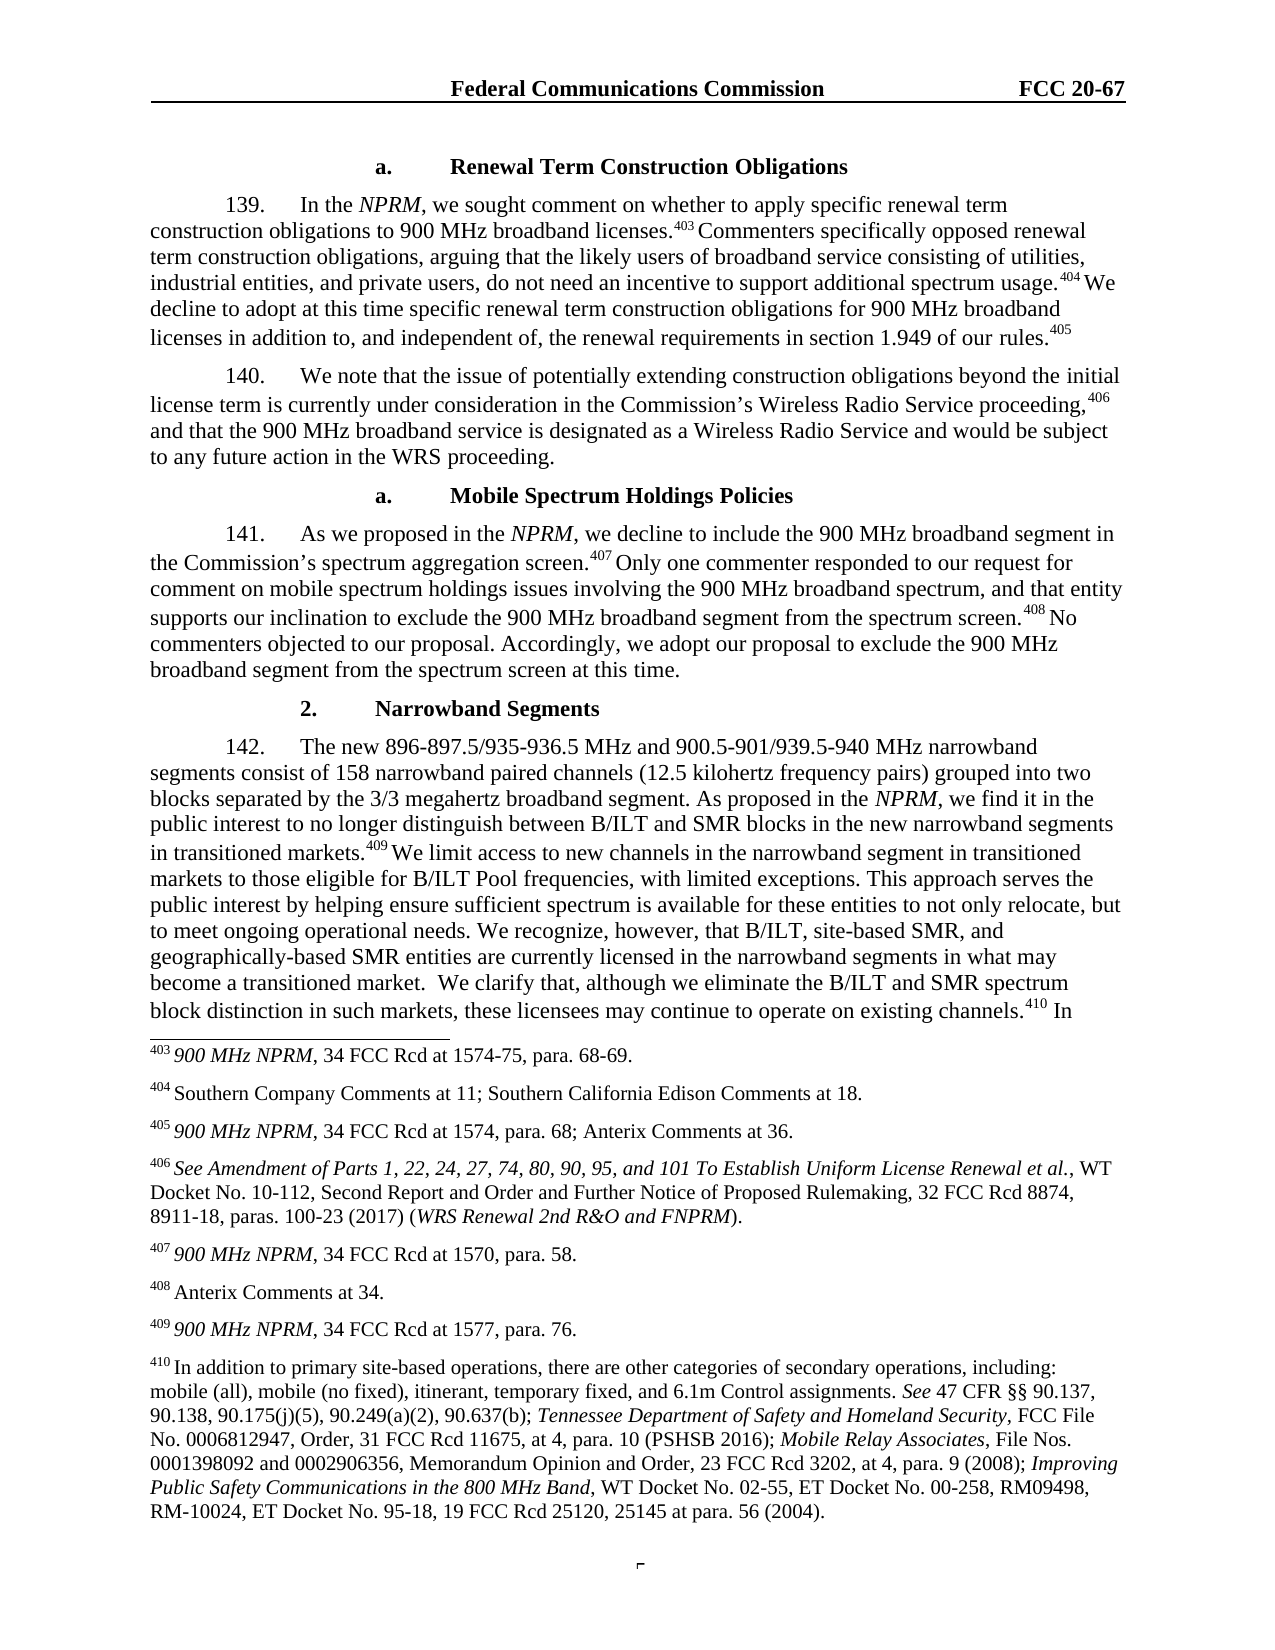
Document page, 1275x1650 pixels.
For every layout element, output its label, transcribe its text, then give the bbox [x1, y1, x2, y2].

text 409 900 MHz NPRM, 34 FCC Rcd at 1577, para. 76. [150, 1316, 1137, 1341]
list In the NPRM, we sought comment on whether to apply specific renewal term construction obligations to 900 MHz broadband licenses.403 Commenters specifically opposed renewal term construction obligations, arguing that the likely users of broadband service consisting of utilities, industrial entities, and private users, do not need an incentive to support additional spectrum usage.404 We decline to adopt at this time specific renewal term construction obligations for 900 MHz broadband licenses in addition to, and independent of, the renewal requirements in section 1.949 of our rules.405 [150, 192, 1123, 350]
subtitle Renewal Term Construction Obligations [375, 153, 1137, 179]
text 0001398092 and 0002906356, Memorandum Opinion and Order, 23 FCC Rcd 3202, at 4, para. 9 (2008); Improving Public Safety Communications in the 800 MHz Band, WT Docket No. 02-55, ET Docket No. 00-258, RM09498, RM-10024, ET Docket No. 95-18, 19 FCC Rcd 25120, 25145 at para. 56 (2004). [150, 1451, 1118, 1523]
subtitle Mobile Spectrum Holdings Policies [375, 482, 1137, 508]
text 403 900 MHz NPRM, 34 FCC Rcd at 1574-75, para. 68-69. [150, 1041, 1137, 1067]
text 410 In addition to primary site-based operations, there are other categories of secondary operations, including: mobile (all), mobile (no fixed), itinerant, temporary fixed, and 6.1m Control assignments. See 47 CFR §§ 90.137, 90.138, 90.175(j)(5), 90.249(a)(2), 90.637(b); Tennessee Department of Safety and Homeland Security, FCC File No. 0006812947, Order, 31 FCC Rcd 11675, at 4, para. 10 (PSHSB 2016); Mobile Relay Associates, File Nos. [150, 1353, 1111, 1451]
text 142. The new 896-897.5/935-936.5 MHz and 900.5-901/939.5-940 MHz narrowband segments consist of 158 narrowband paired channels (12.5 kilohertz frequency pairs) grouped into two blocks separated by the 3/3 megahertz broadband segment. As proposed in the NPRM, we find it in the public interest to no longer distinguish between B/ILT and SMR blocks in the new narrowband segments in transitioned markets.409 We limit access to new channels in the narrowband segment in transitioned markets to those eligible for B/ILT Pool frequencies, with limited exceptions. This approach serves the public interest by helping ensure sufficient spectrum is available for these entities to not only relocate, but to meet ongoing operational needs. We recognize, however, that B/ILT, site-based SMR, and geographically-based SMR entities are currently licensed in the narrowband segments in what may become a transitioned market. We clarify that, although we eliminate the B/ILT and SMR spectrum block distinction in such markets, these licensees may continue to operate on existing channels.410 In [150, 734, 1122, 1024]
text 407 900 MHz NPRM, 34 FCC Rcd at 1570, para. 58. [150, 1240, 1137, 1266]
list As we proposed in the NPRM, we decline to include the 900 MHz broadband segment in the Commission’s spectrum aggregation screen.407 Only one commenter responded to our request for comment on mobile spectrum holdings issues involving the 900 MHz broadband spectrum, and that entity supports our inclination to exclude the 900 MHz broadband segment from the spectrum screen.408 No commenters objected to our proposal. Accordingly, we adopt our proposal to exclude the 900 MHz broadband segment from the spectrum screen at this time. [150, 521, 1123, 682]
subtitle 2. Narrowband Segments [300, 695, 1137, 721]
text 406 See Amendment of Parts 1, 22, 24, 27, 74, 80, 90, 95, and 101 To Establish Uniform License Renewal et al., WT Docket No. 10-112, Second Report and Order and Further Notice of Proposed Rulemaking, 32 FCC Rcd 8874, 8911-18, paras. 100-23 (2017) (WRS Renewal 2nd R&O and FNPRM). [150, 1154, 1114, 1228]
text 405 900 MHz NPRM, 34 FCC Rcd at 1574, para. 68; Anterix Comments at 36. [150, 1117, 1137, 1143]
list We note that the issue of potentially extending construction obligations beyond the initial license term is currently under consideration in the Commission’s Wireless Radio Service proceeding,406 and that the 900 MHz broadband service is designated as a Wireless Radio Service and would be subject to any future action in the WRS proceeding. [150, 363, 1120, 469]
text 404 Southern Company Comments at 11; Southern California Edison Comments at 18. [150, 1079, 1137, 1105]
text 408 Anterix Comments at 34. [150, 1278, 1137, 1304]
